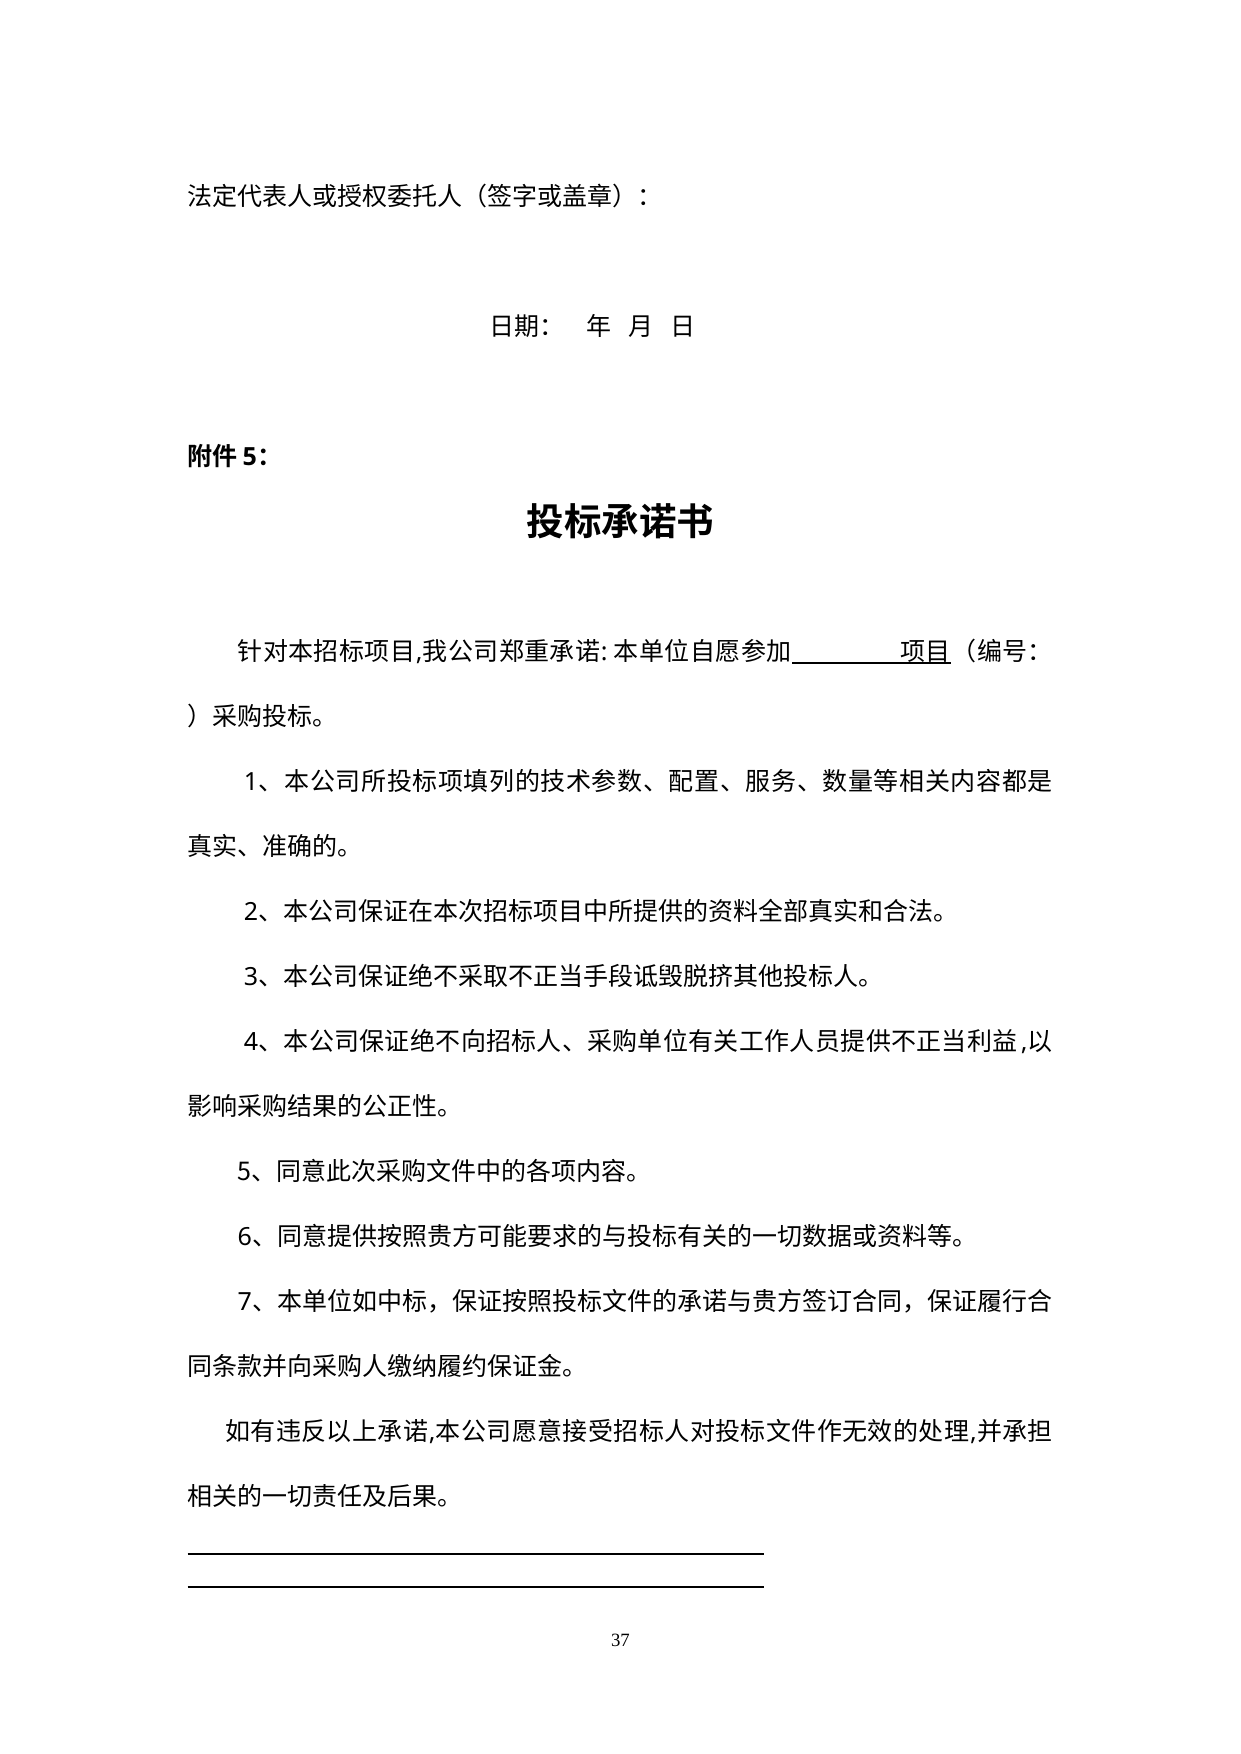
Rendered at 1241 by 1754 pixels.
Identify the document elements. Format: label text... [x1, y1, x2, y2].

text 附件5： [187, 422, 1053, 487]
text 日期： 年 月 日 [187, 292, 1053, 357]
text 针对本招标项目,我公司郑重承诺: 本单位自愿参加 项目（编号： ）采购投标。 [187, 617, 1053, 747]
text 5、同意此次采购文件中的各项内容。 [187, 1137, 1053, 1202]
text 如有违反以上承诺,本公司愿意接受招标人对投标文件作无效的处理,并承担相关的一切责任及后果。 [187, 1397, 1053, 1527]
text 法定代表人或授权委托人（签字或盖章）： [187, 162, 1053, 227]
text 1、本公司所投标项填列的技术参数、配置、服务、数量等相关内容都是真实、准确的。 [187, 747, 1053, 877]
text 6、同意提供按照贵方可能要求的与投标有关的一切数据或资料等。 [187, 1202, 1053, 1267]
text 3、本公司保证绝不采取不正当手段诋毁脱挤其他投标人。 [244, 942, 1053, 1007]
text 2、本公司保证在本次招标项目中所提供的资料全部真实和合法。 [244, 877, 1053, 942]
text 投标承诺书 [187, 487, 1053, 552]
text 7、本单位如中标，保证按照投标文件的承诺与贵方签订合同，保证履行合同条款并向采购人缴纳履约保证金。 [187, 1267, 1053, 1397]
text 4、本公司保证绝不向招标人、采购单位有关工作人员提供不正当利益,以影响采购结果的公正性。 [187, 1007, 1053, 1137]
